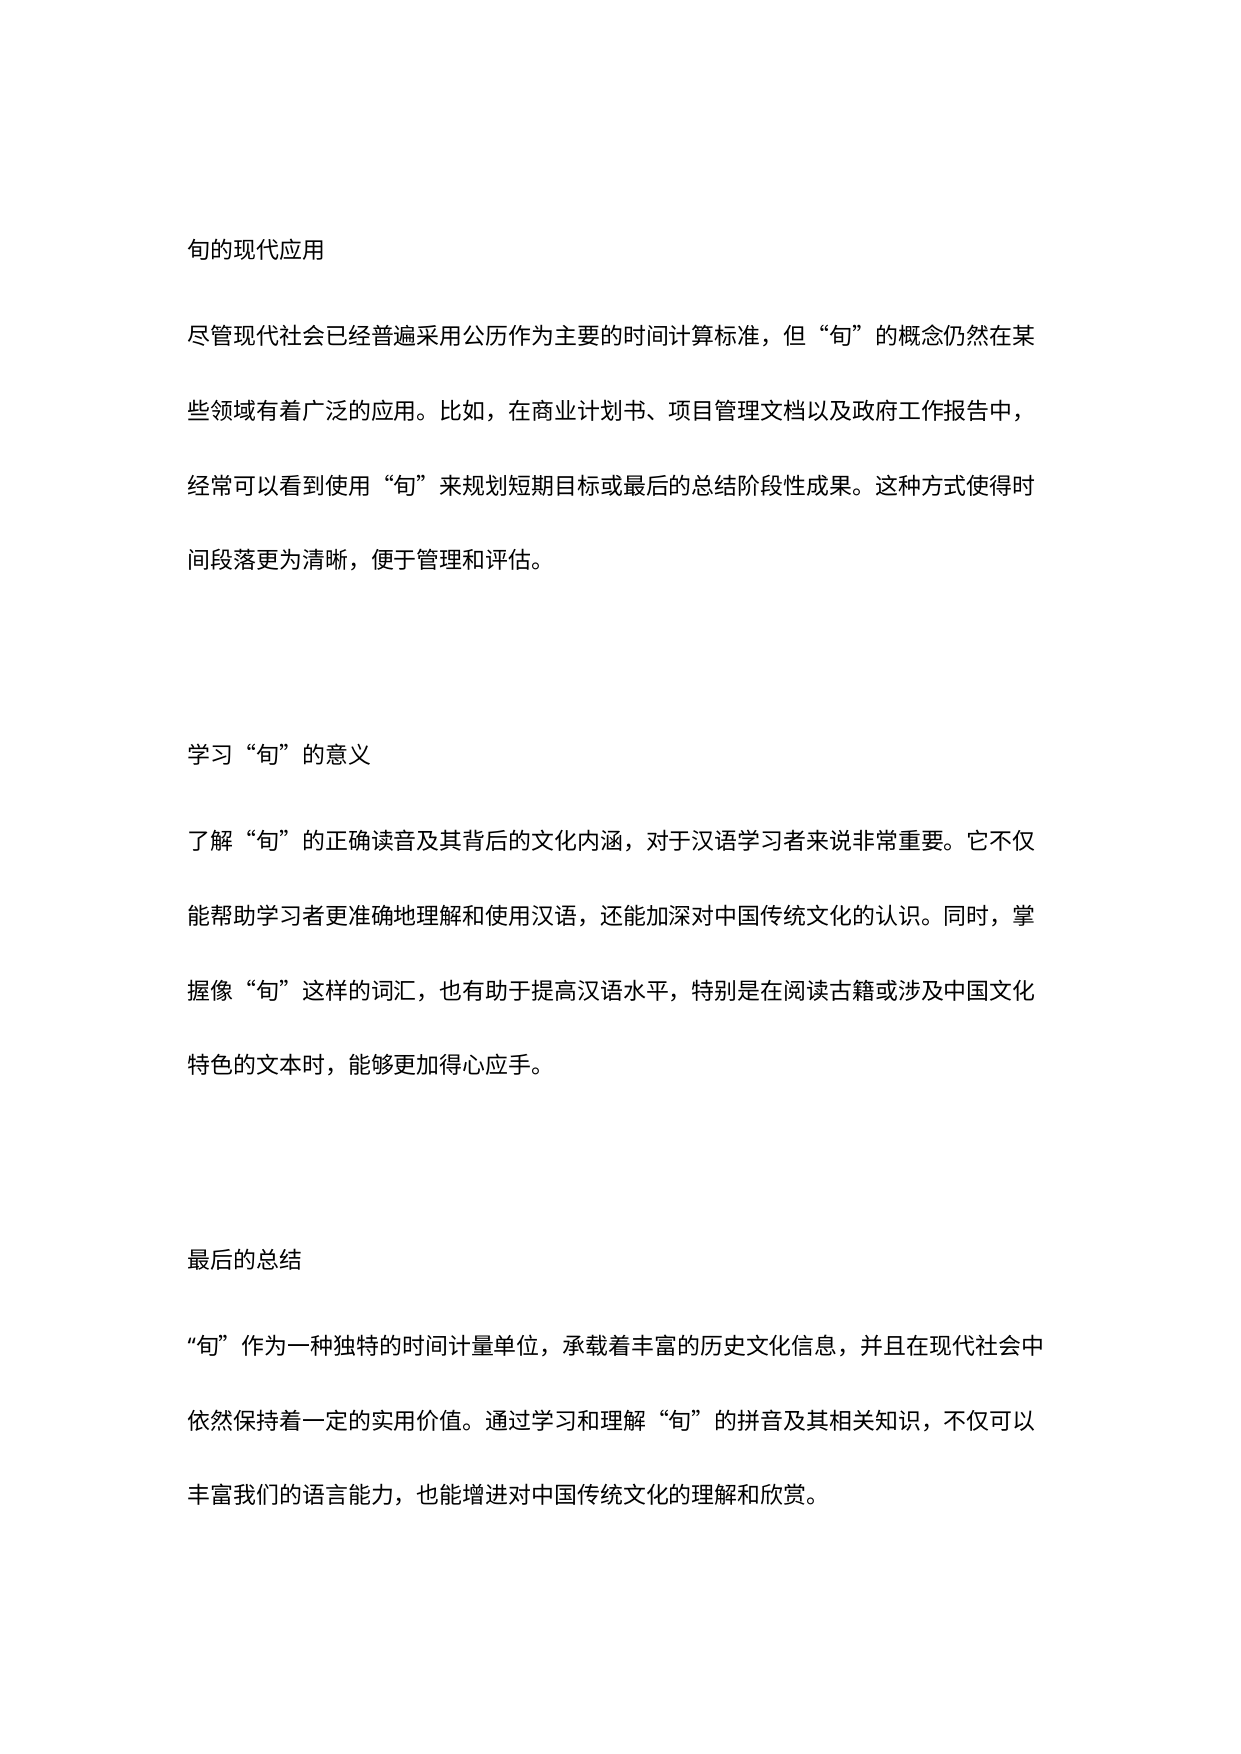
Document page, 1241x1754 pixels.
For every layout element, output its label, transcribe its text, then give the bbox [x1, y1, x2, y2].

text “旬”作为一种独特的时间计量单位，承载着丰富的历史文化信息，并且在现代社会中依然保持着一定的实用价值。通过学习和理解“旬”的拼音及其相关知识，不仅可以丰富我们的语言能力，也能增进对中国传统文化的理解和欣赏。 [187, 1312, 1053, 1527]
text 学习“旬”的意义 [187, 721, 1053, 786]
text 尽管现代社会已经普遍采用公历作为主要的时间计算标准，但“旬”的概念仍然在某些领域有着广泛的应用。比如，在商业计划书、项目管理文档以及政府工作报告中，经常可以看到使用“旬”来规划短期目标或最后的总结阶段性成果。这种方式使得时间段落更为清晰，便于管理和评估。 [187, 302, 1053, 591]
text 最后的总结 [187, 1226, 1053, 1291]
text 了解“旬”的正确读音及其背后的文化内涵，对于汉语学习者来说非常重要。它不仅能帮助学习者更准确地理解和使用汉语，还能加深对中国传统文化的认识。同时，掌握像“旬”这样的词汇，也有助于提高汉语水平，特别是在阅读古籍或涉及中国文化特色的文本时，能够更加得心应手。 [187, 807, 1053, 1096]
text 旬的现代应用 [187, 216, 1053, 281]
